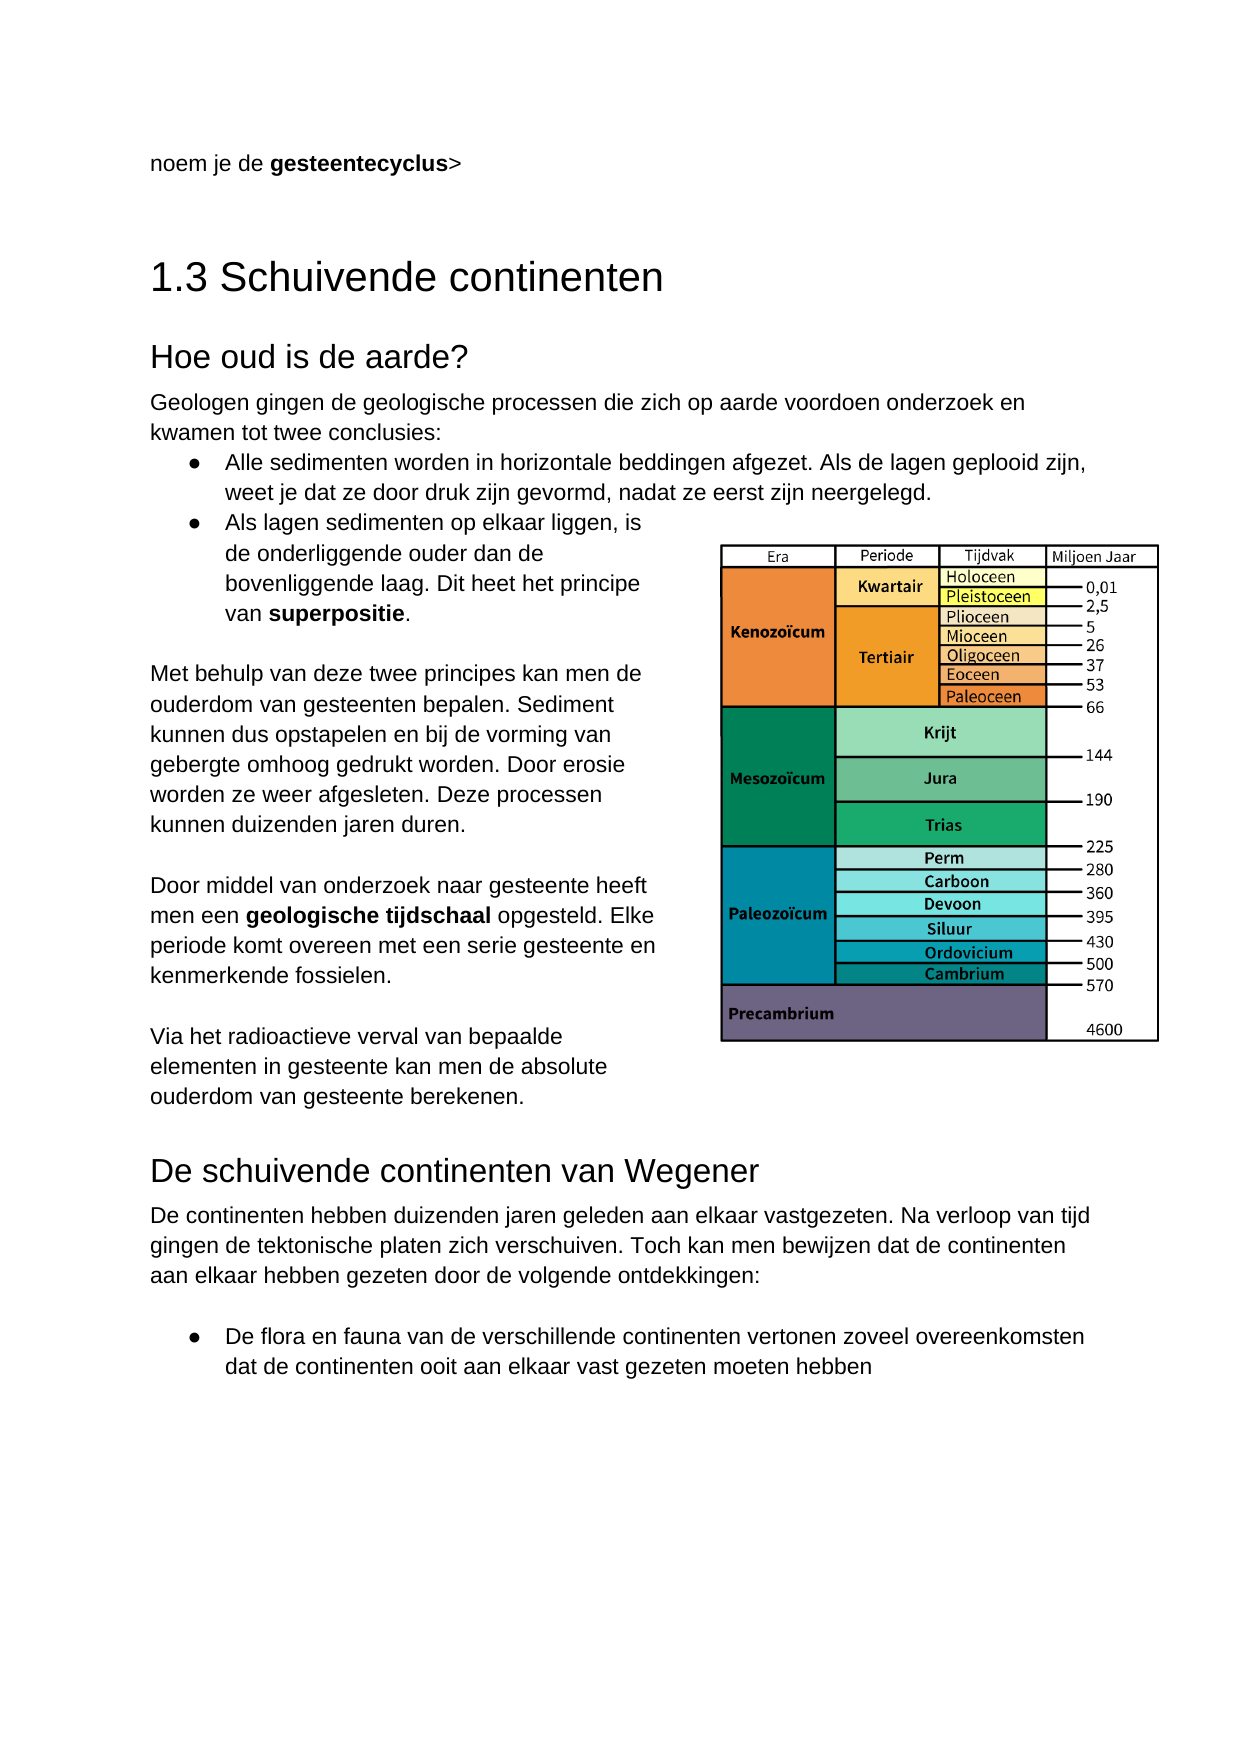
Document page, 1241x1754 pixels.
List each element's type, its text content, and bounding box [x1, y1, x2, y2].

subtitle De schuivende continenten van Wegener [150, 1151, 1090, 1189]
subtitle Hoe oud is de aarde? [150, 337, 1090, 376]
list Als lagen sedimenten op elkaar liggen, is de onderliggende ouder dan de bovenliggende laag. Dit heet het principe van superpositie. [187, 509, 1090, 626]
text De continenten hebben duizenden jaren geleden aan elkaar vastgezeten. Na verloop van tijd gingen de tektonische platen zich verschuiven. Toch kan men bewijzen dat de continenten aan elkaar hebben gezeten door de volgende ontdekkingen: [150, 1202, 1090, 1289]
subtitle 1.3 Schuivende continenten [150, 252, 1090, 300]
picture [687, 530, 1186, 1053]
text Met behulp van deze twee principes kan men de ouderdom van gesteenten bepalen. Sediment kunnen dus opstapelen en bij de vorming van gebergte omhoog gedrukt worden. Door erosie worden ze weer afgesleten. Deze processen kunnen duizenden jaren duren. [150, 660, 687, 838]
text Stenen kunnen dus onder bepaalde omstandigheden van het ene hoofdtype overgaan in het andere. Deze kringloop noem je de gesteentecyclus> [150, 150, 1090, 207]
text Geologen gingen de geologische processen die zich op aarde voordoen onderzoek en kwamen tot twee conclusies: [150, 388, 1090, 445]
list Alle sedimenten worden in horizontale beddingen afgezet. Als de lagen geplooid zijn, weet je dat ze door druk zijn gevormd, nadat ze eerst zijn neergelegd. [187, 449, 1090, 505]
text Door middel van onderzoek naar gesteente heeft men een geologische tijdschaal opgesteld. Elke periode komt overeen met een serie gesteente en kenmerkende fossielen. [150, 872, 687, 989]
list De flora en fauna van de verschillende continenten vertonen zoveel overeenkomsten dat de continenten ooit aan elkaar vast gezeten moeten hebben [187, 1323, 1090, 1379]
text Via het radioactieve verval van bepaalde elementen in gesteente kan men de absolute ouderdom van gesteente berekenen. [150, 1023, 1090, 1109]
